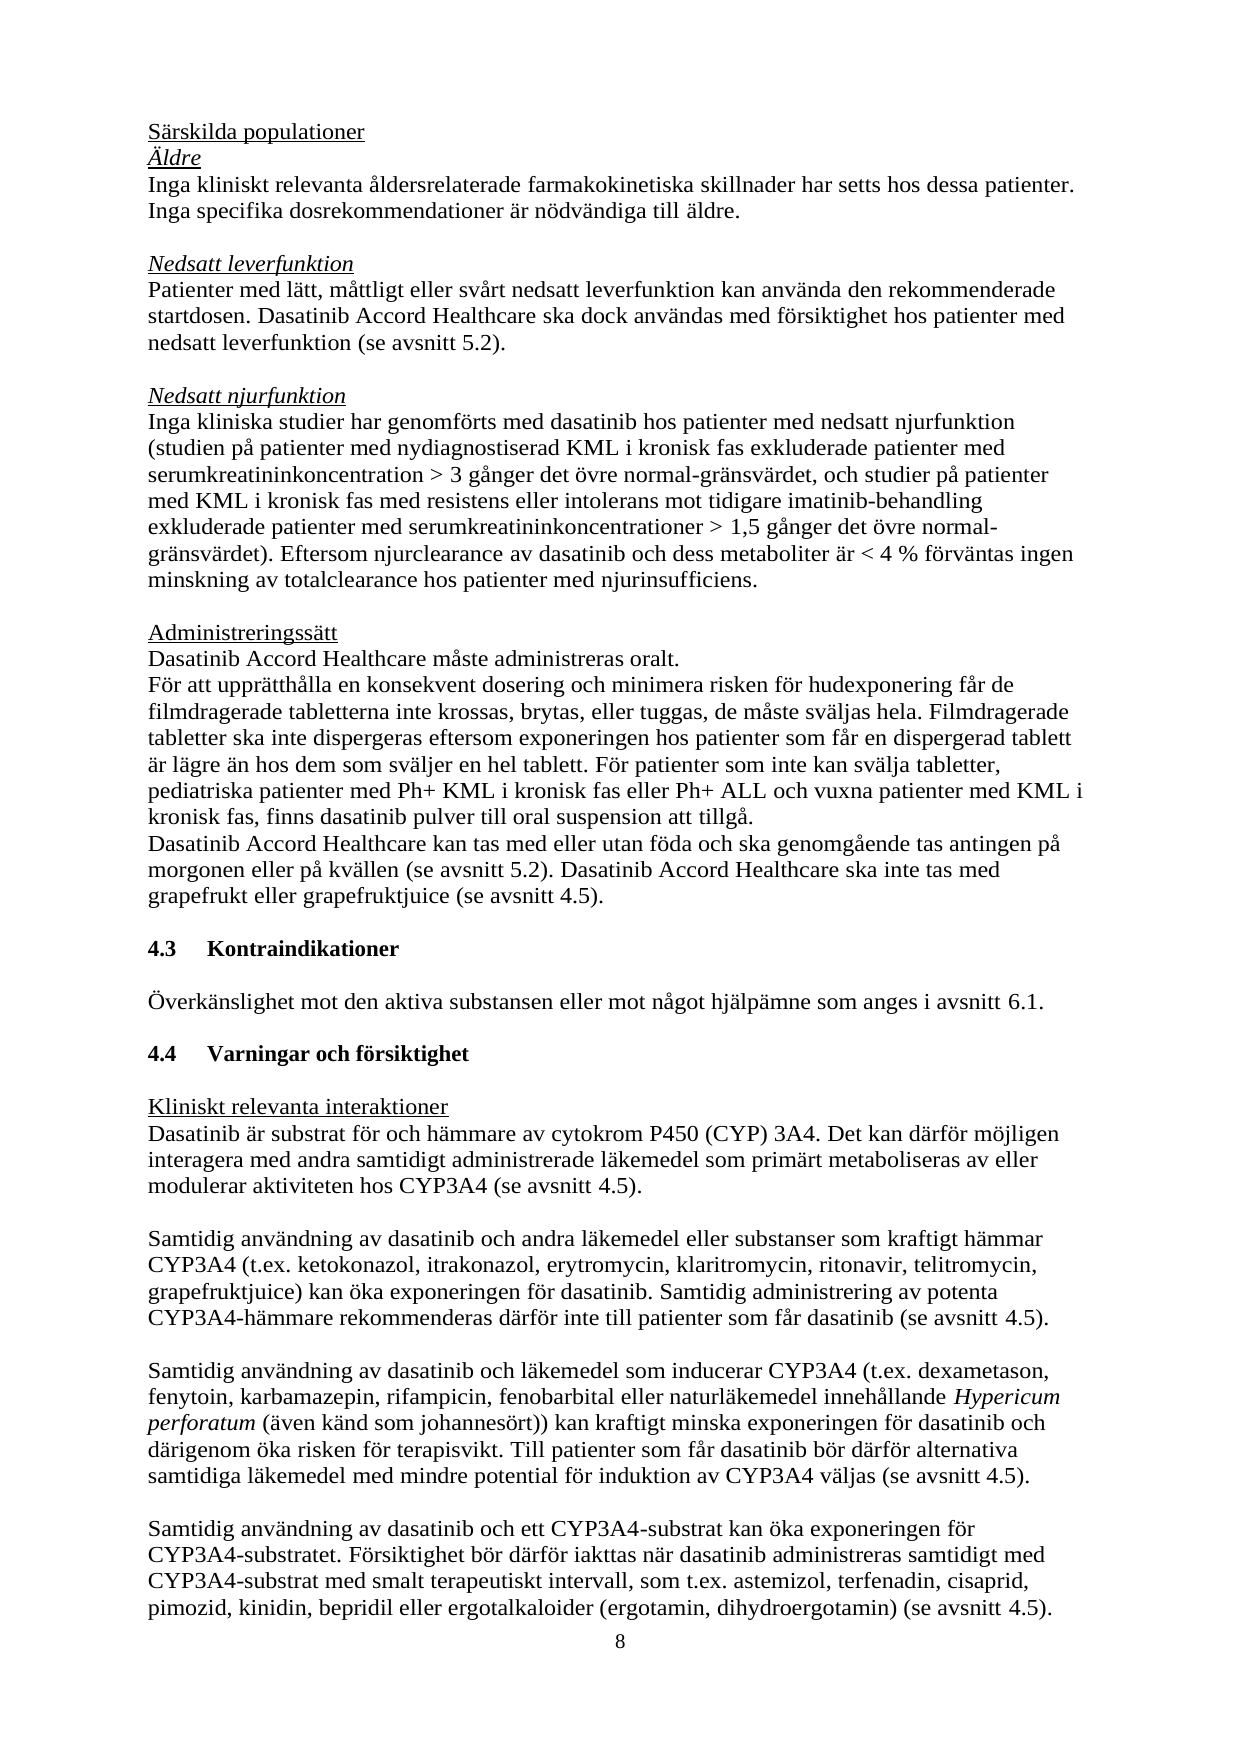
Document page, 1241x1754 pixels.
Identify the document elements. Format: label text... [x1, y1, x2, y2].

text Patienter med lätt, måttligt eller svårt nedsatt leverfunktion kan använda den rekommenderade startdosen. Dasatinib Accord Healthcare ska dock användas med försiktighet hos patienter med nedsatt leverfunktion (se avsnitt 5.2). [148, 276, 1092, 355]
subtitle Varningar och försiktighet [148, 1041, 1092, 1067]
text Nedsatt njurfunktion [148, 382, 1092, 408]
text Nedsatt leverfunktion [148, 250, 1092, 276]
text Samtidig användning av dasatinib och ett CYP3A4-substrat kan öka exponeringen för CYP3A4-substratet. Försiktighet bör därför iakttas när dasatinib administreras samtidigt med CYP3A4-substrat med smalt terapeutiskt intervall, som t.ex. astemizol, terfenadin, cisaprid, pimozid, kinidin, bepridil eller ergotalkaloider (ergotamin, dihydroergotamin) (se avsnitt 4.5). [148, 1515, 1092, 1620]
text Särskilda populationer [148, 118, 1092, 144]
text Dasatinib är substrat för och hämmare av cytokrom P450 (CYP) 3A4. Det kan därför möjligen interagera med andra samtidigt administrerade läkemedel som primärt metaboliseras av eller modulerar aktiviteten hos CYP3A4 (se avsnitt 4.5). [148, 1119, 1092, 1199]
text Samtidig användning av dasatinib och andra läkemedel eller substanser som kraftigt hämmar CYP3A4 (t.ex. ketokonazol, itrakonazol, erytromycin, klaritromycin, ritonavir, telitromycin, grapefruktjuice) kan öka exponeringen för dasatinib. Samtidig administrering av potenta CYP3A4-hämmare rekommenderas därför inte till patienter som får dasatinib (se avsnitt 4.5). [148, 1225, 1092, 1330]
text Överkänslighet mot den aktiva substansen eller mot något hjälpämne som anges i avsnitt 6.1. [148, 988, 1092, 1014]
text Dasatinib Accord Healthcare måste administreras oralt. [148, 645, 1092, 672]
text Dasatinib Accord Healthcare kan tas med eller utan föda och ska genomgående tas antingen på morgonen eller på kvällen (se avsnitt 5.2). Dasatinib Accord Healthcare ska inte tas med grapefrukt eller grapefruktjuice (se avsnitt 4.5). [148, 830, 1092, 909]
text Inga kliniska studier har genomförts med dasatinib hos patienter med nedsatt njurfunktion (studien på patienter med nydiagnostiserad KML i kronisk fas exkluderade patienter med serumkreatininkoncentration > 3 gånger det övre normal-gränsvärdet, och studier på patienter med KML i kronisk fas med resistens eller intolerans mot tidigare imatinib-behandling exkluderade patienter med serumkreatininkoncentrationer > 1,5 gånger det övre normal-gränsvärdet). Eftersom njurclearance av dasatinib och dess metaboliter är < 4 % förväntas ingen minskning av totalclearance hos patienter med njurinsufficiens. [148, 408, 1092, 592]
text Administreringssätt [148, 619, 1092, 645]
text Samtidig användning av dasatinib och läkemedel som inducerar CYP3A4 (t.ex. dexametason, fenytoin, karbamazepin, rifampicin, fenobarbital eller naturläkemedel innehållande Hypericum perforatum (även känd som johannesört)) kan kraftigt minska exponeringen för dasatinib och därigenom öka risken för terapisvikt. Till patienter som får dasatinib bör därför alternativa samtidiga läkemedel med mindre potential för induktion av CYP3A4 väljas (se avsnitt 4.5). [148, 1357, 1092, 1488]
text Äldre [148, 144, 1092, 171]
text Kliniskt relevanta interaktioner [148, 1093, 1092, 1119]
subtitle Kontraindikationer [148, 935, 1092, 961]
text Inga kliniskt relevanta åldersrelaterade farmakokinetiska skillnader har setts hos dessa patienter. Inga specifika dosrekommendationer är nödvändiga till äldre. [148, 171, 1092, 223]
text För att upprätthålla en konsekvent dosering och minimera risken för hudexponering får de filmdragerade tabletterna inte krossas, brytas, eller tuggas, de måste sväljas hela. Filmdragerade tabletter ska inte dispergeras eftersom exponeringen hos patienter som får en dispergerad tablett är lägre än hos dem som sväljer en hel tablett. För patienter som inte kan svälja tabletter, pediatriska patienter med Ph+ KML i kronisk fas eller Ph+ ALL och vuxna patienter med KML i kronisk fas, finns dasatinib pulver till oral suspension att tillgå. [148, 672, 1092, 830]
